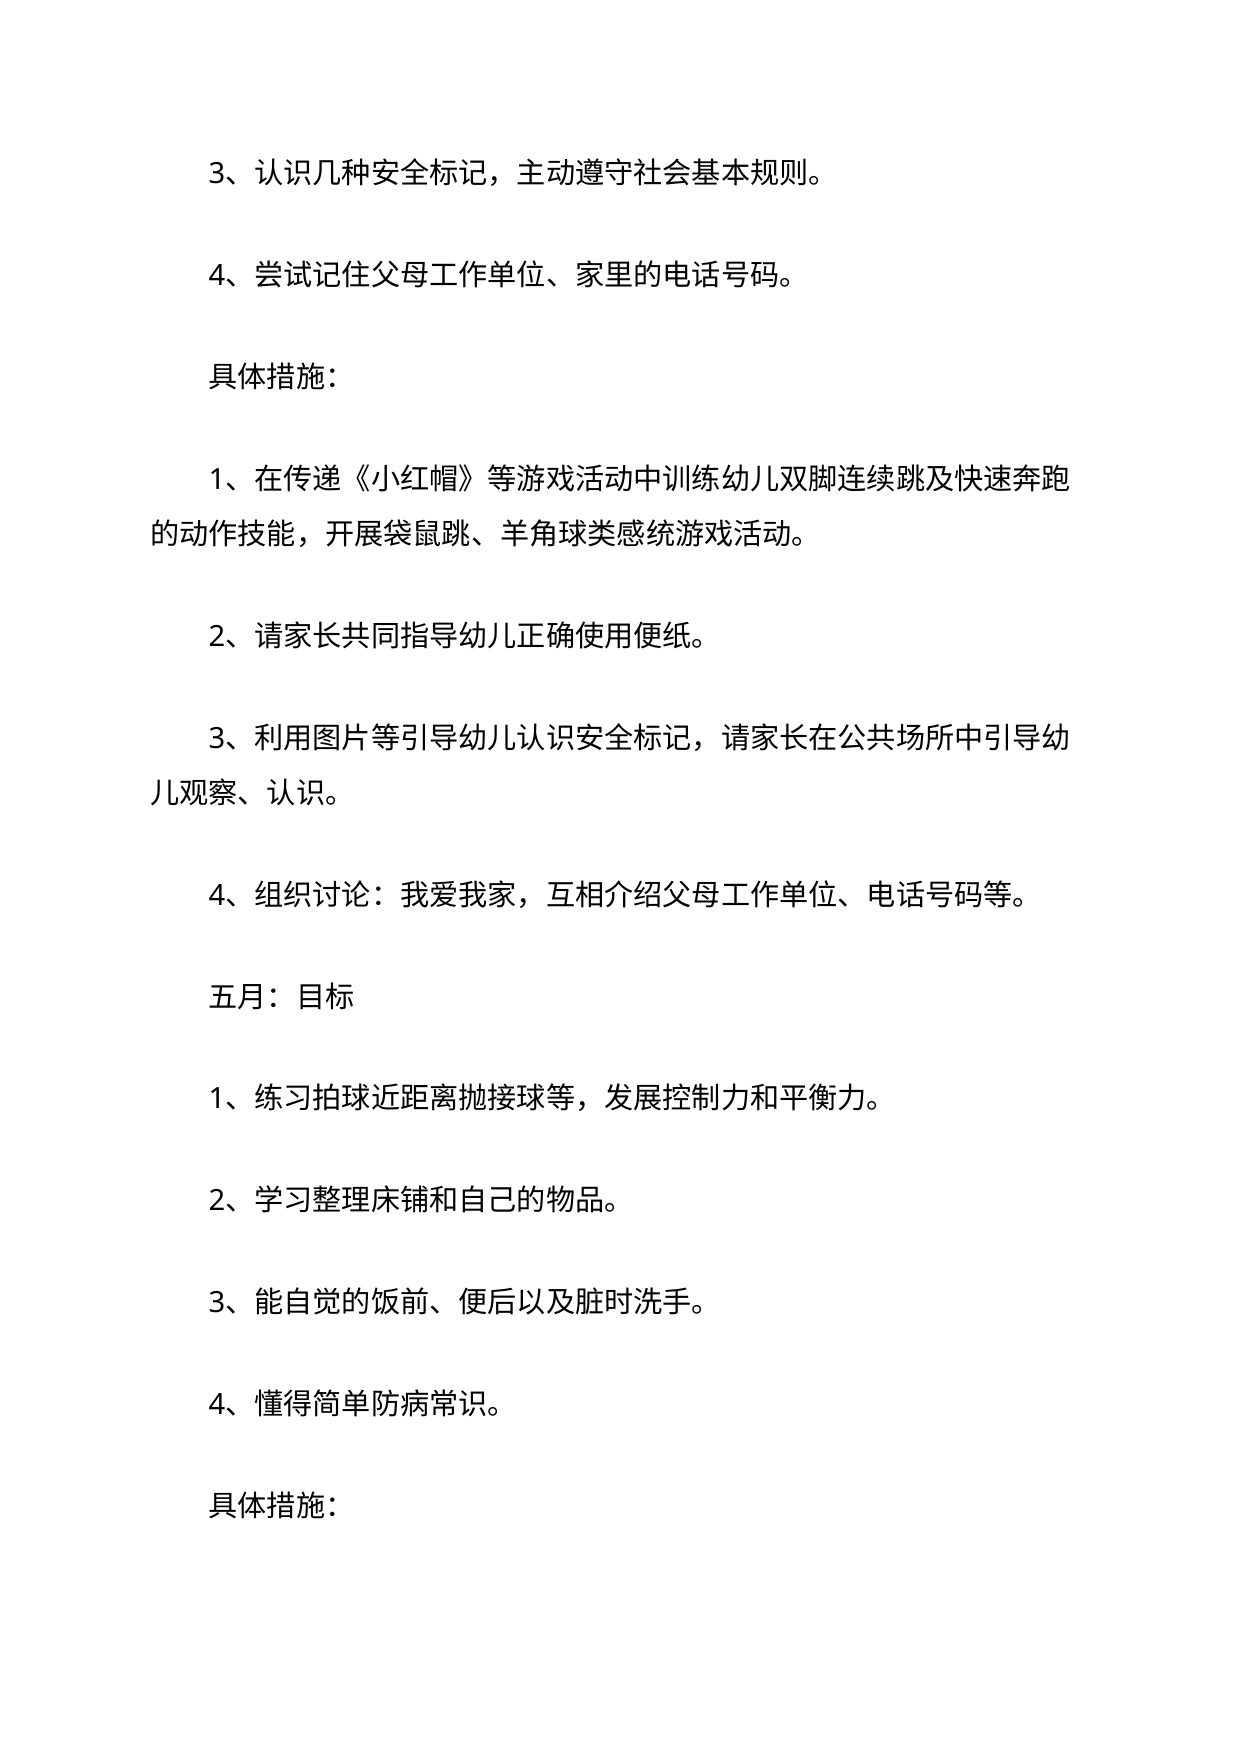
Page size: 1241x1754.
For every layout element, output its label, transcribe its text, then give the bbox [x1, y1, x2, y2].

text 1、在传递《小红帽》等游戏活动中训练幼儿双脚连续跳及快速奔跑的动作技能，开展袋鼠跳、羊角球类感统游戏活动。 [150, 456, 1090, 553]
text 4、尝试记住父母工作单位、家里的电话号码。 [150, 252, 1090, 294]
text 3、利用图片等引导幼儿认识安全标记，请家长在公共场所中引导幼儿观察、认识。 [150, 714, 1090, 812]
text 1、练习拍球近距离抛接球等，发展控制力和平衡力。 [150, 1075, 1090, 1117]
text 具体措施： [150, 354, 1090, 396]
text 3、能自觉的饭前、便后以及脏时洗手。 [150, 1279, 1090, 1321]
text 具体措施： [150, 1483, 1090, 1525]
text 4、懂得简单防病常识。 [150, 1381, 1090, 1423]
text 2、请家长共同指导幼儿正确使用便纸。 [150, 612, 1090, 655]
text 五月：目标 [150, 973, 1090, 1016]
text 4、组织讨论：我爱我家，互相介绍父母工作单位、电话号码等。 [150, 871, 1090, 914]
text 3、认识几种安全标记，主动遵守社会基本规则。 [150, 150, 1090, 192]
text 2、学习整理床铺和自己的物品。 [150, 1177, 1090, 1219]
